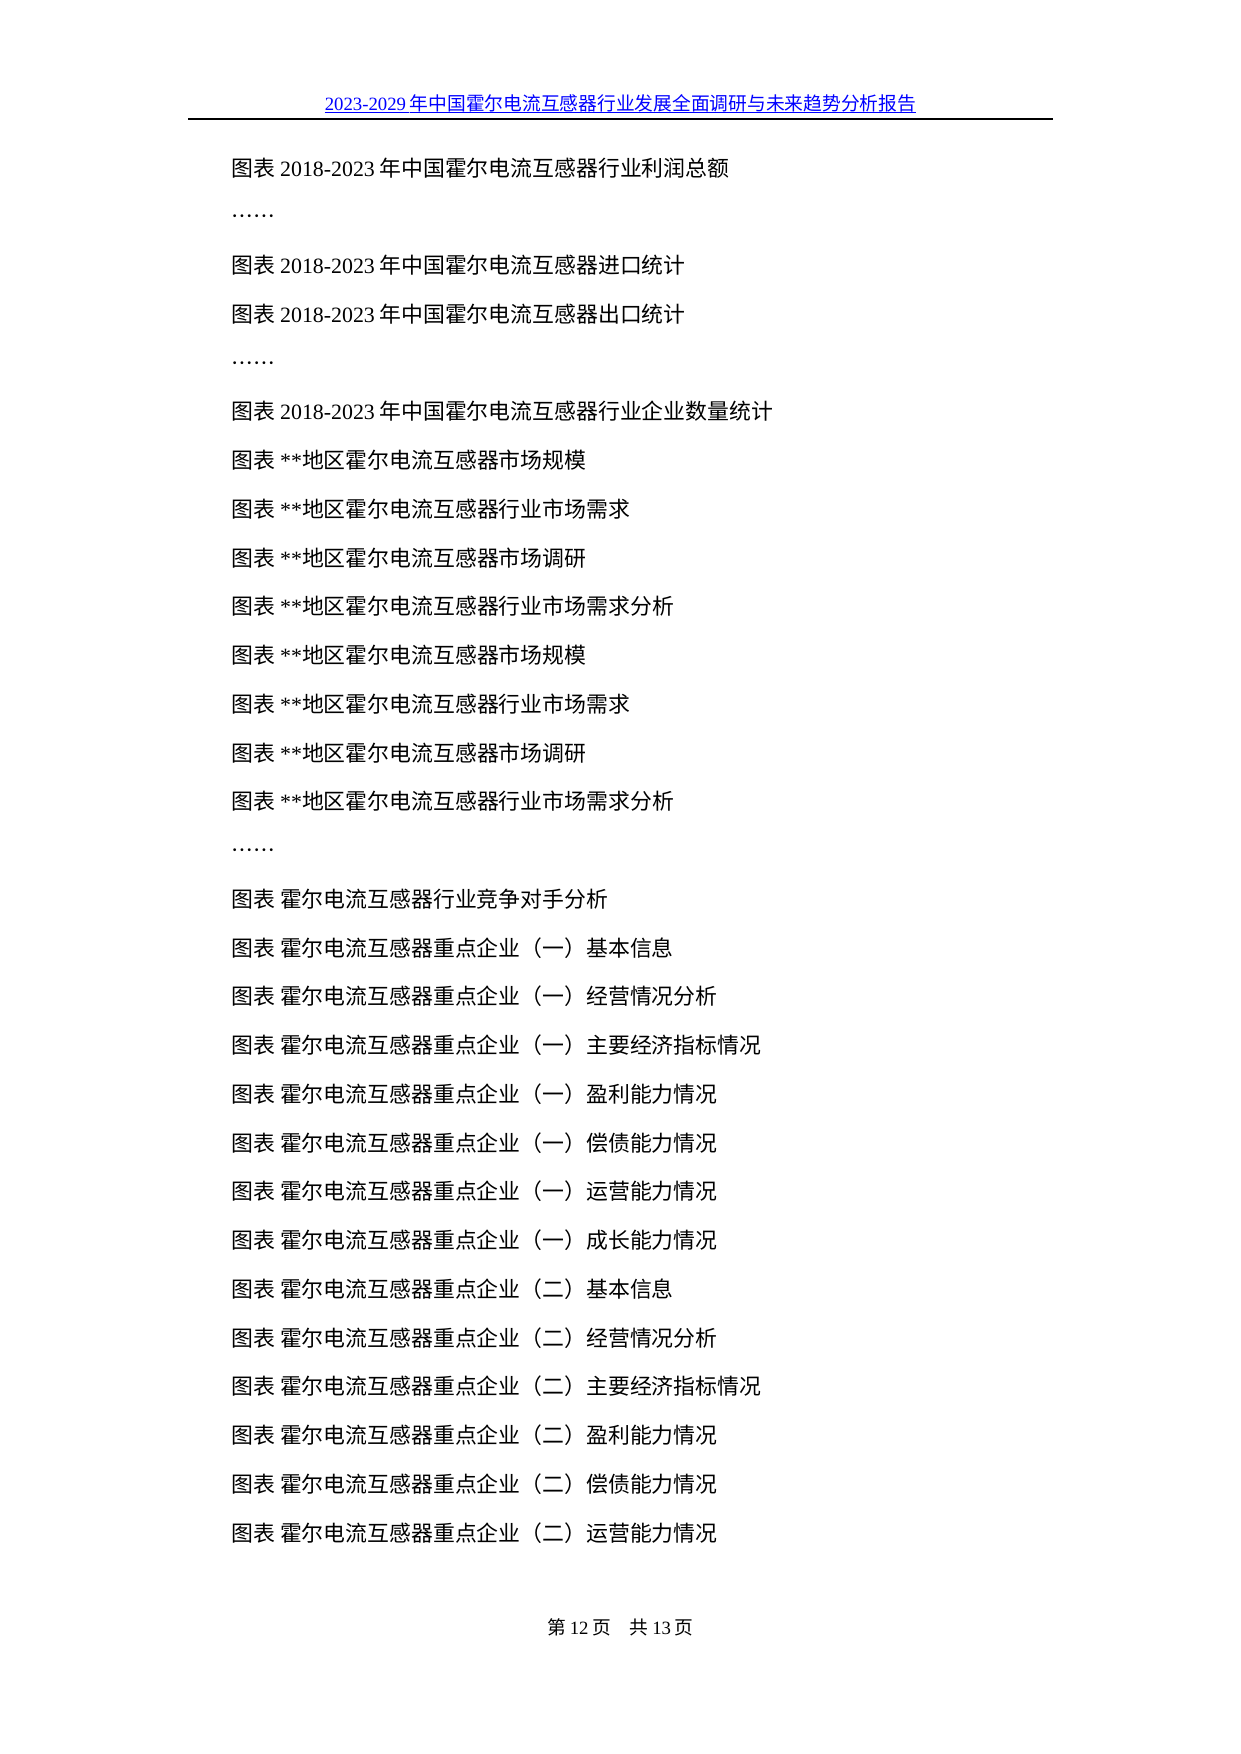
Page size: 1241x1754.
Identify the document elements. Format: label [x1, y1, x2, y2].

text [187, 150, 1053, 1548]
